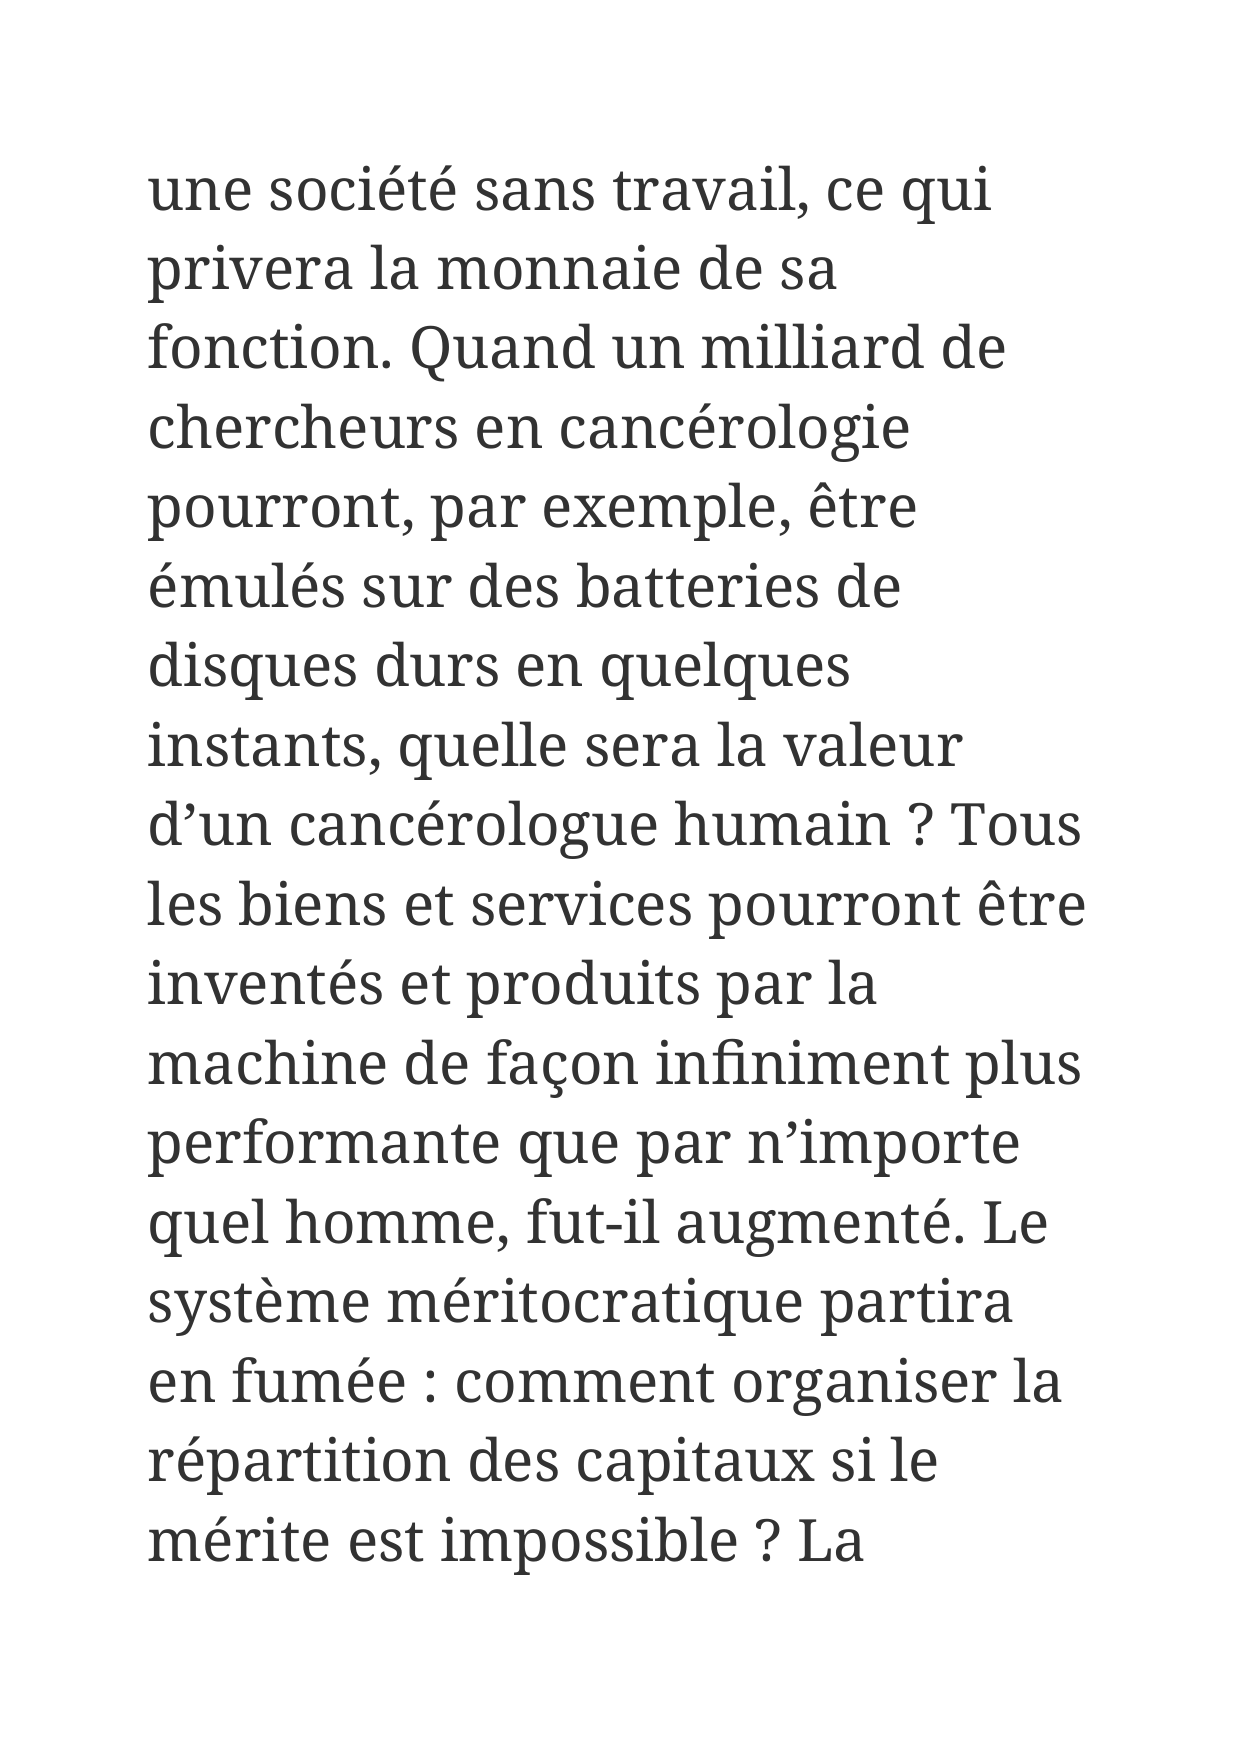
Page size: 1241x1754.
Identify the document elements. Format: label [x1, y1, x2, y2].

text [148, 148, 1093, 1578]
